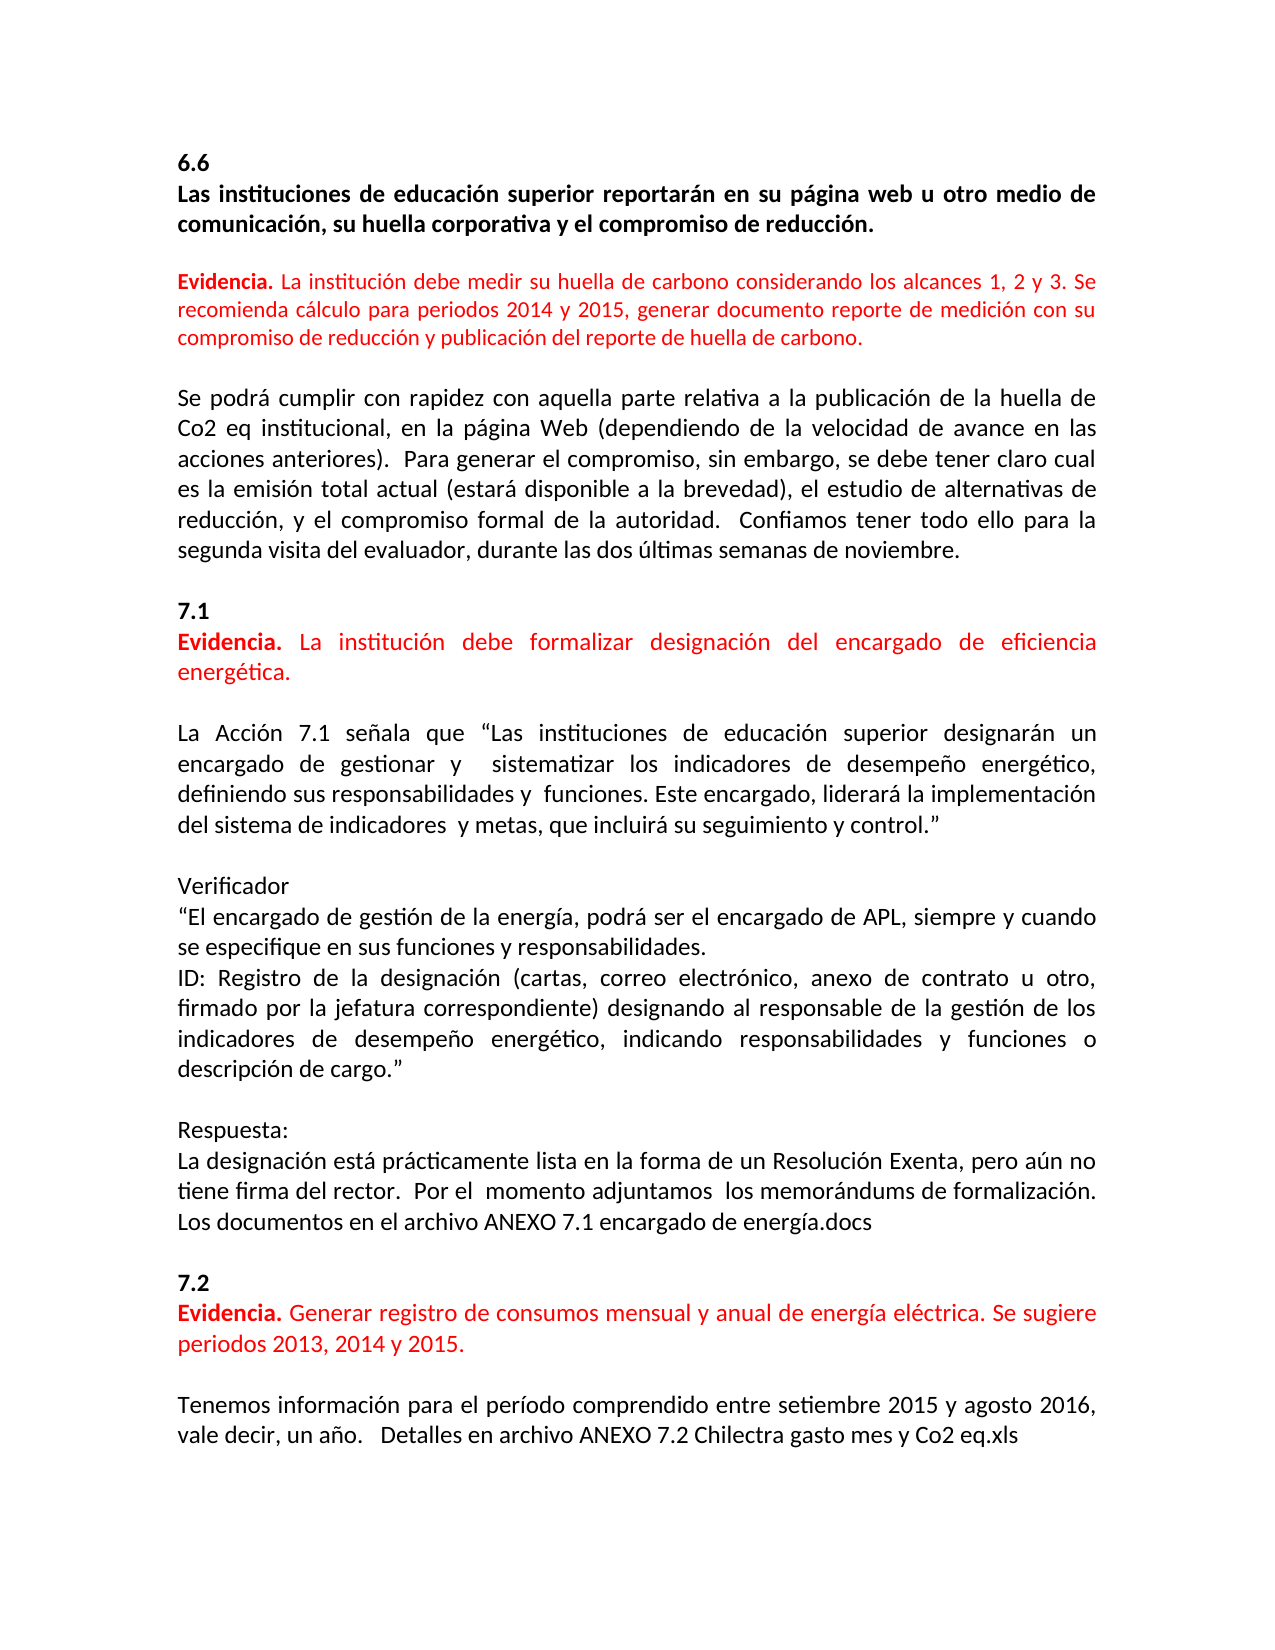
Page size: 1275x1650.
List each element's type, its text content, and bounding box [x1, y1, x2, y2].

text Se podrá cumplir con rapidez con aquella parte relativa a la publicación de la huella de Co2 eq institucional, en la página Web (dependiendo de la velocidad de avance en las acciones anteriores). Para generar el compromiso, sin embargo, se debe tener claro cual es la emisión total actual (estará disponible a la brevedad), el estudio de alternativas de reducción, y el compromiso formal de la autoridad. Confiamos tener todo ello para la segunda visita del evaluador, durante las dos últimas semanas de noviembre. [177, 382, 1098, 565]
text Evidencia. La institución debe medir su huella de carbono considerando los alcances 1, 2 y 3. Se recomienda cálculo para periodos 2014 y 2015, generar documento reporte de medición con su compromiso de reducción y publicación del reporte de huella de carbono. [177, 267, 1098, 351]
text Tenemos información para el período comprendido entre setiembre 2015 y agosto 2016, vale decir, un año. Detalles en archivo ANEXO 7.2 Chilectra gasto mes y Co2 eq.xls [177, 1389, 1098, 1450]
text Verificador [177, 870, 1098, 901]
text “El encargado de gestión de la energía, podrá ser el encargado de APL, siempre y cuando se especifique en sus funciones y responsabilidades. [177, 901, 1098, 962]
text ID: Registro de la designación (cartas, correo electrónico, anexo de contrato u otro, firmado por la jefatura correspondiente) designando al responsable de la gestión de los indicadores de desempeño energético, indicando responsabilidades y funciones o descripción de cargo.” [177, 962, 1098, 1084]
text Respuesta: La designación está prácticamente lista en la forma de un Resolución Exenta, pero aún no tiene firma del rector. Por el momento adjuntamos los memorándums de formalización. Los documentos en el archivo ANEXO 7.1 encargado de energía.docs [177, 1114, 1098, 1236]
text 7.2 [177, 1267, 1098, 1297]
text 7.1 [177, 595, 1098, 626]
text Evidencia. Generar registro de consumos mensual y anual de energía eléctrica. Se sugiere periodos 2013, 2014 y 2015. [177, 1297, 1098, 1358]
text Las instituciones de educación superior reportarán en su página web u otro medio de comunicación, su huella corporativa y el compromiso de reducción. [177, 178, 1098, 239]
text Evidencia. La institución debe formalizar designación del encargado de eficiencia energética. [177, 626, 1098, 687]
text La Acción 7.1 señala que “Las instituciones de educación superior designarán un encargado de gestionar y sistematizar los indicadores de desempeño energético, definiendo sus responsabilidades y funciones. Este encargado, liderará la implementación del sistema de indicadores y metas, que incluirá su seguimiento y control.” [177, 717, 1098, 839]
text 6.6 [177, 148, 1098, 178]
